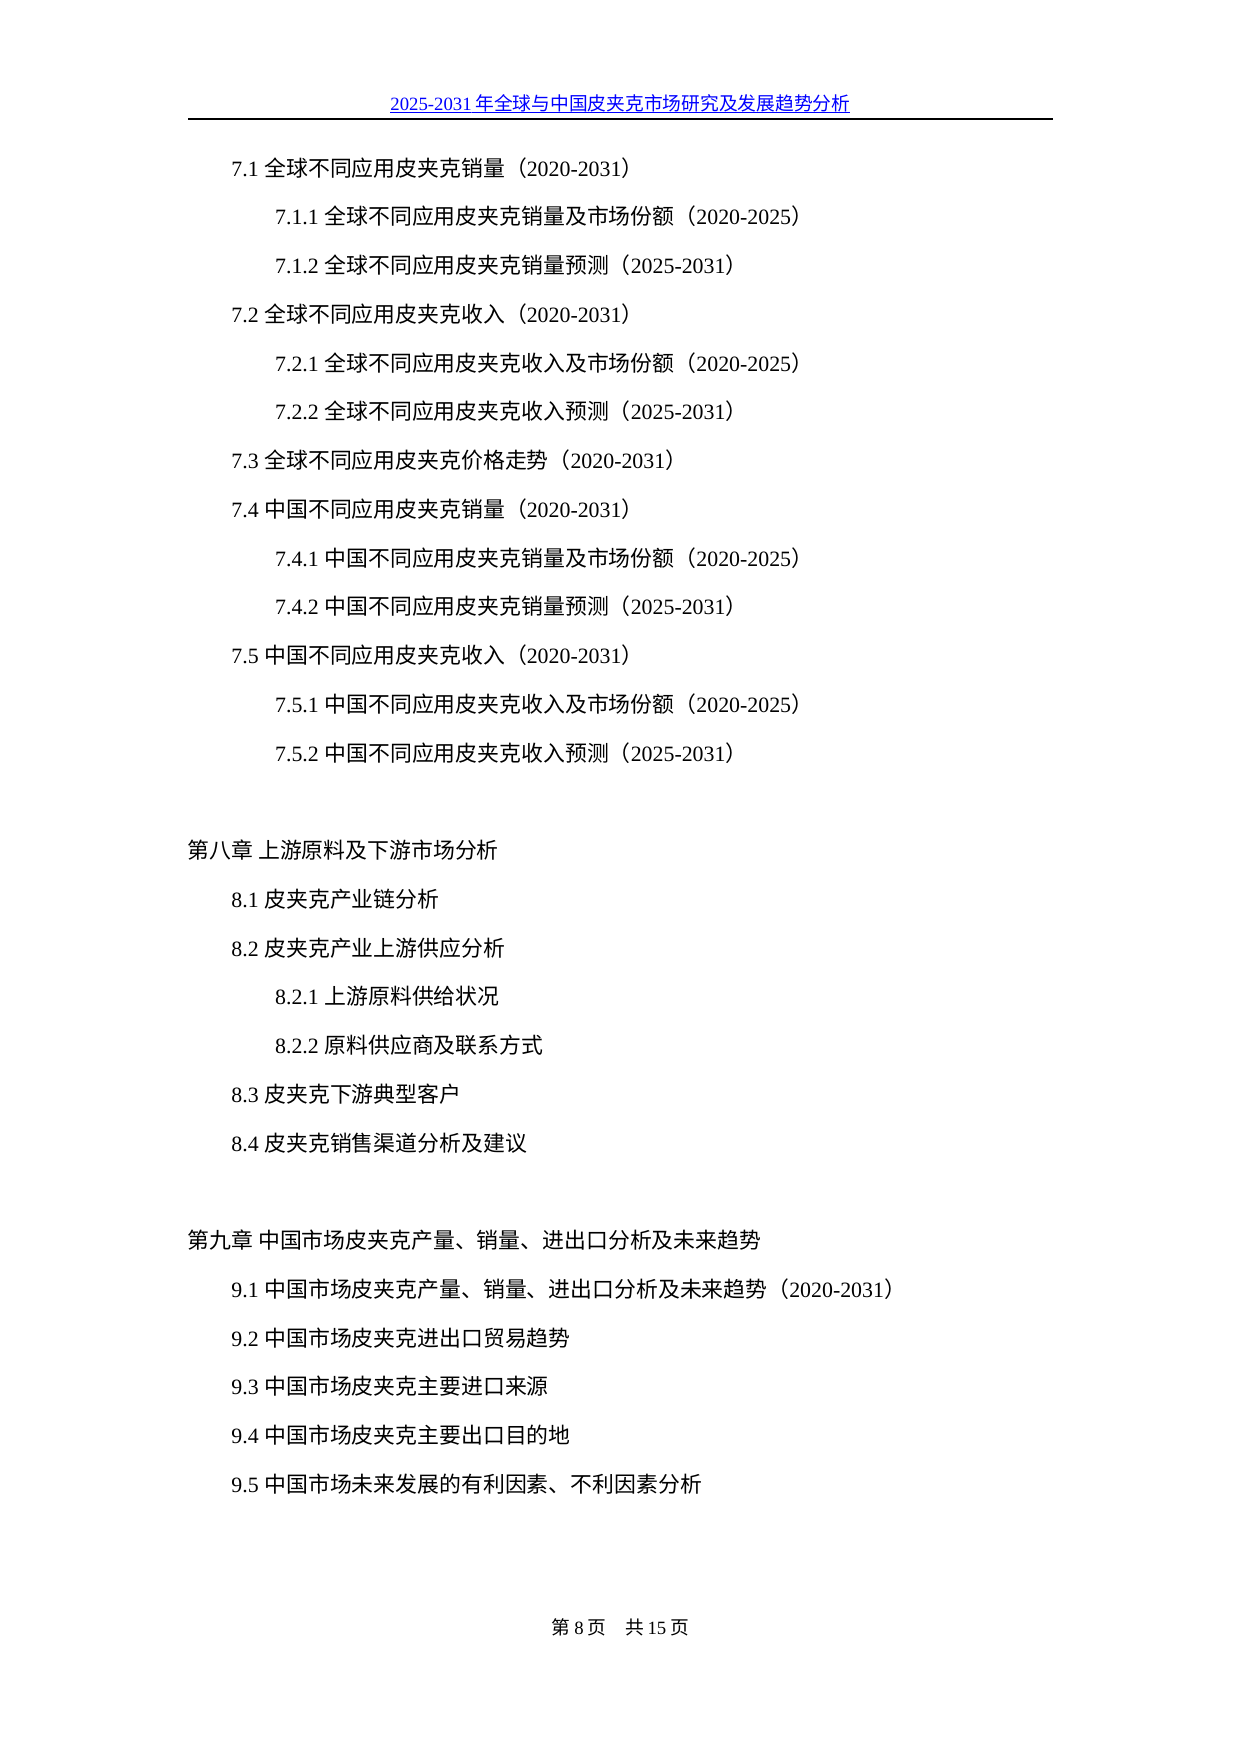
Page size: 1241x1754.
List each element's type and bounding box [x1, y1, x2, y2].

text [187, 150, 1053, 1499]
